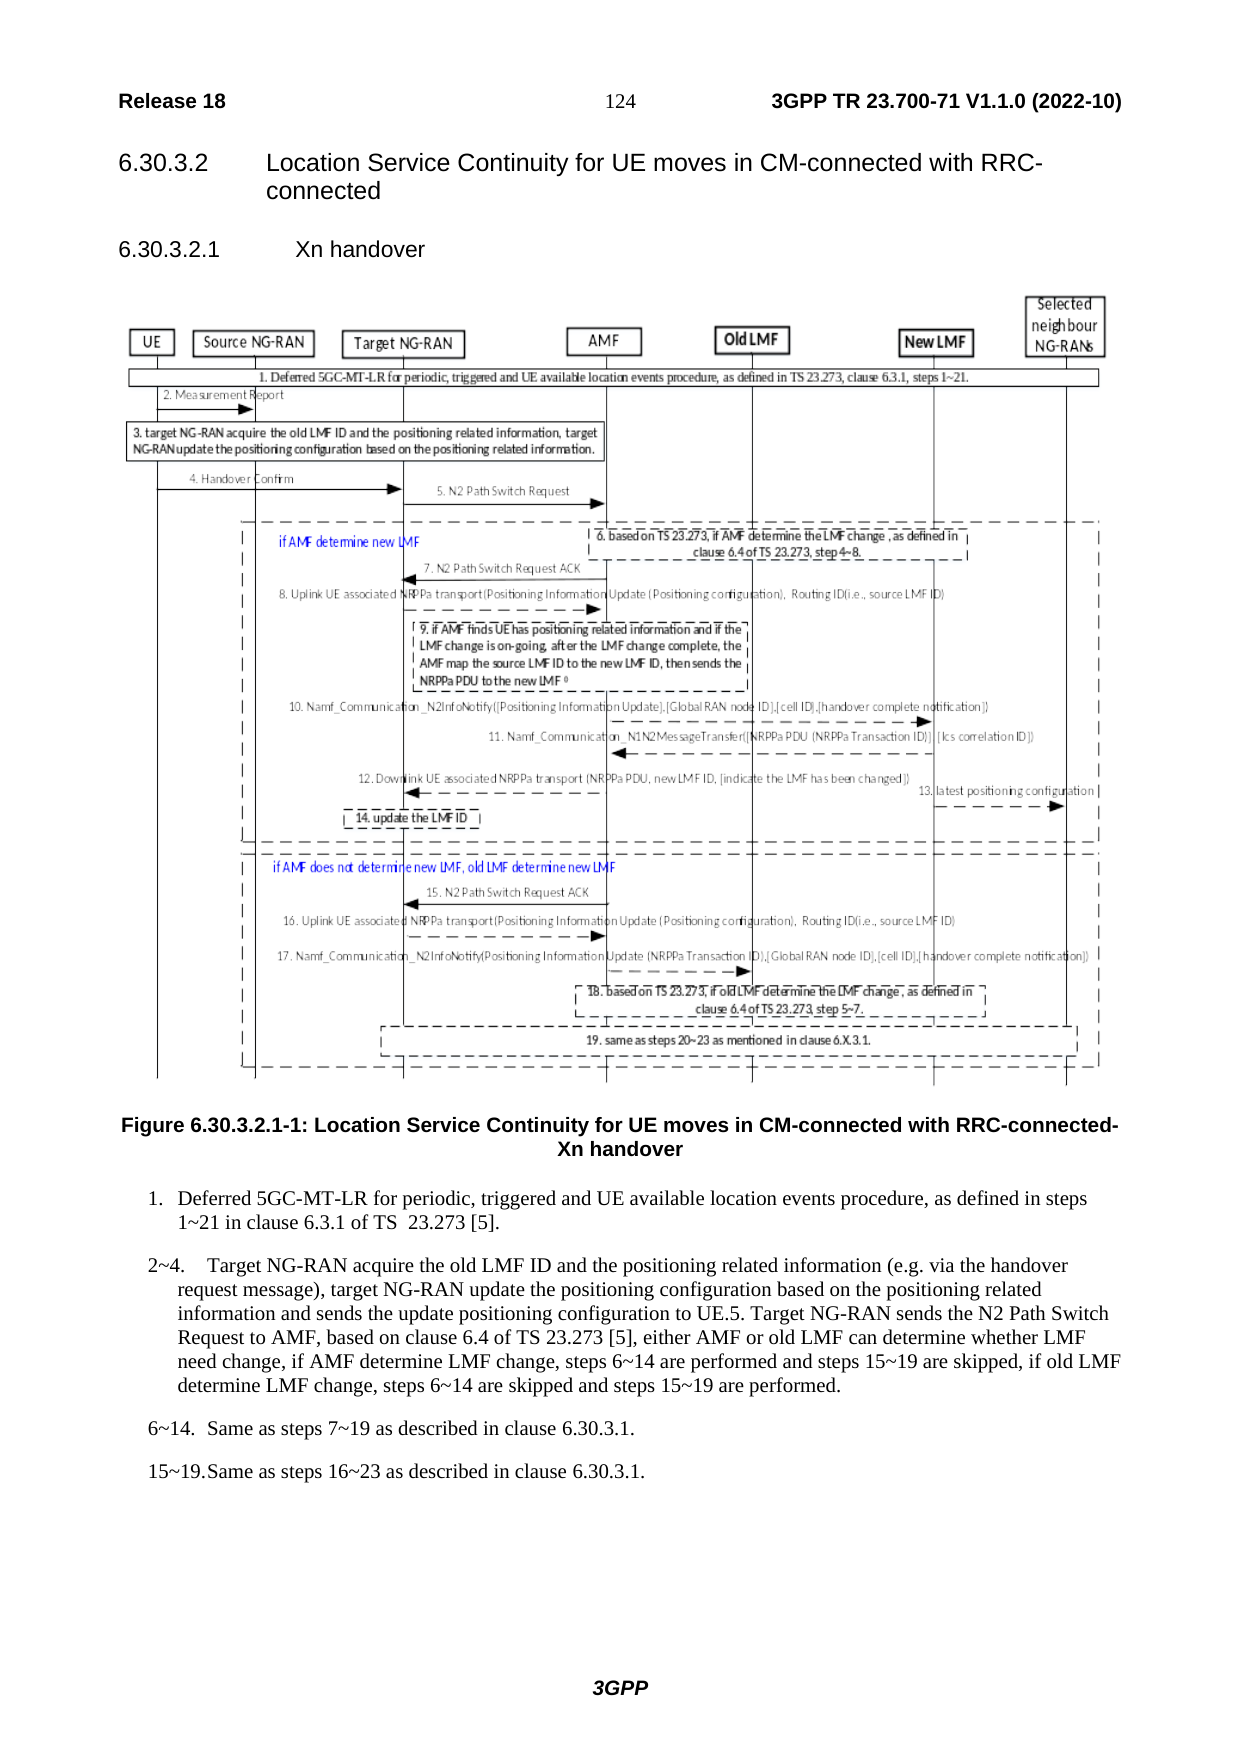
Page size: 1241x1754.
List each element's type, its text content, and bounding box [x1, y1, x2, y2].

text Figure 6.30.3.2.1-1: Location Service Continuity for UE moves in CM-connected with RRC-connected-Xn handover [118, 1113, 1122, 1161]
text 6~14. Same as steps 7~19 as described in clause 6.30.3.1. [148, 1416, 1122, 1440]
text 15~19. Same as steps 16~23 as described in clause 6.30.3.1. [148, 1458, 1122, 1483]
text 2~4. Target NG-RAN acquire the old LMF ID and the positioning related information (e.g. via the handover request message), target NG-RAN update the positioning configuration based on the positioning related information and sends the update positioning configuration to UE.5. Target NG-RAN sends the N2 Path Switch Request to AMF, based on clause 6.4 of TS 23.273 [5], either AMF or old LMF can determine whether LMF need change, if AMF determine LMF change, steps 6~14 are performed and steps 15~19 are skipped, if old LMF determine LMF change, steps 6~14 are skipped and steps 15~19 are performed. [148, 1253, 1122, 1397]
text 1. Deferred 5GC-MT-LR for periodic, triggered and UE available location events procedure, as defined in steps 1~21 in clause 6.3.1 of TS 23.273 [5]. [148, 1186, 1122, 1234]
subtitle 6.30.3.2.1 Xn handover [118, 236, 1122, 263]
subtitle 6.30.3.2 Location Service Continuity for UE moves in CM-connected with RRC-connected [118, 147, 1122, 205]
